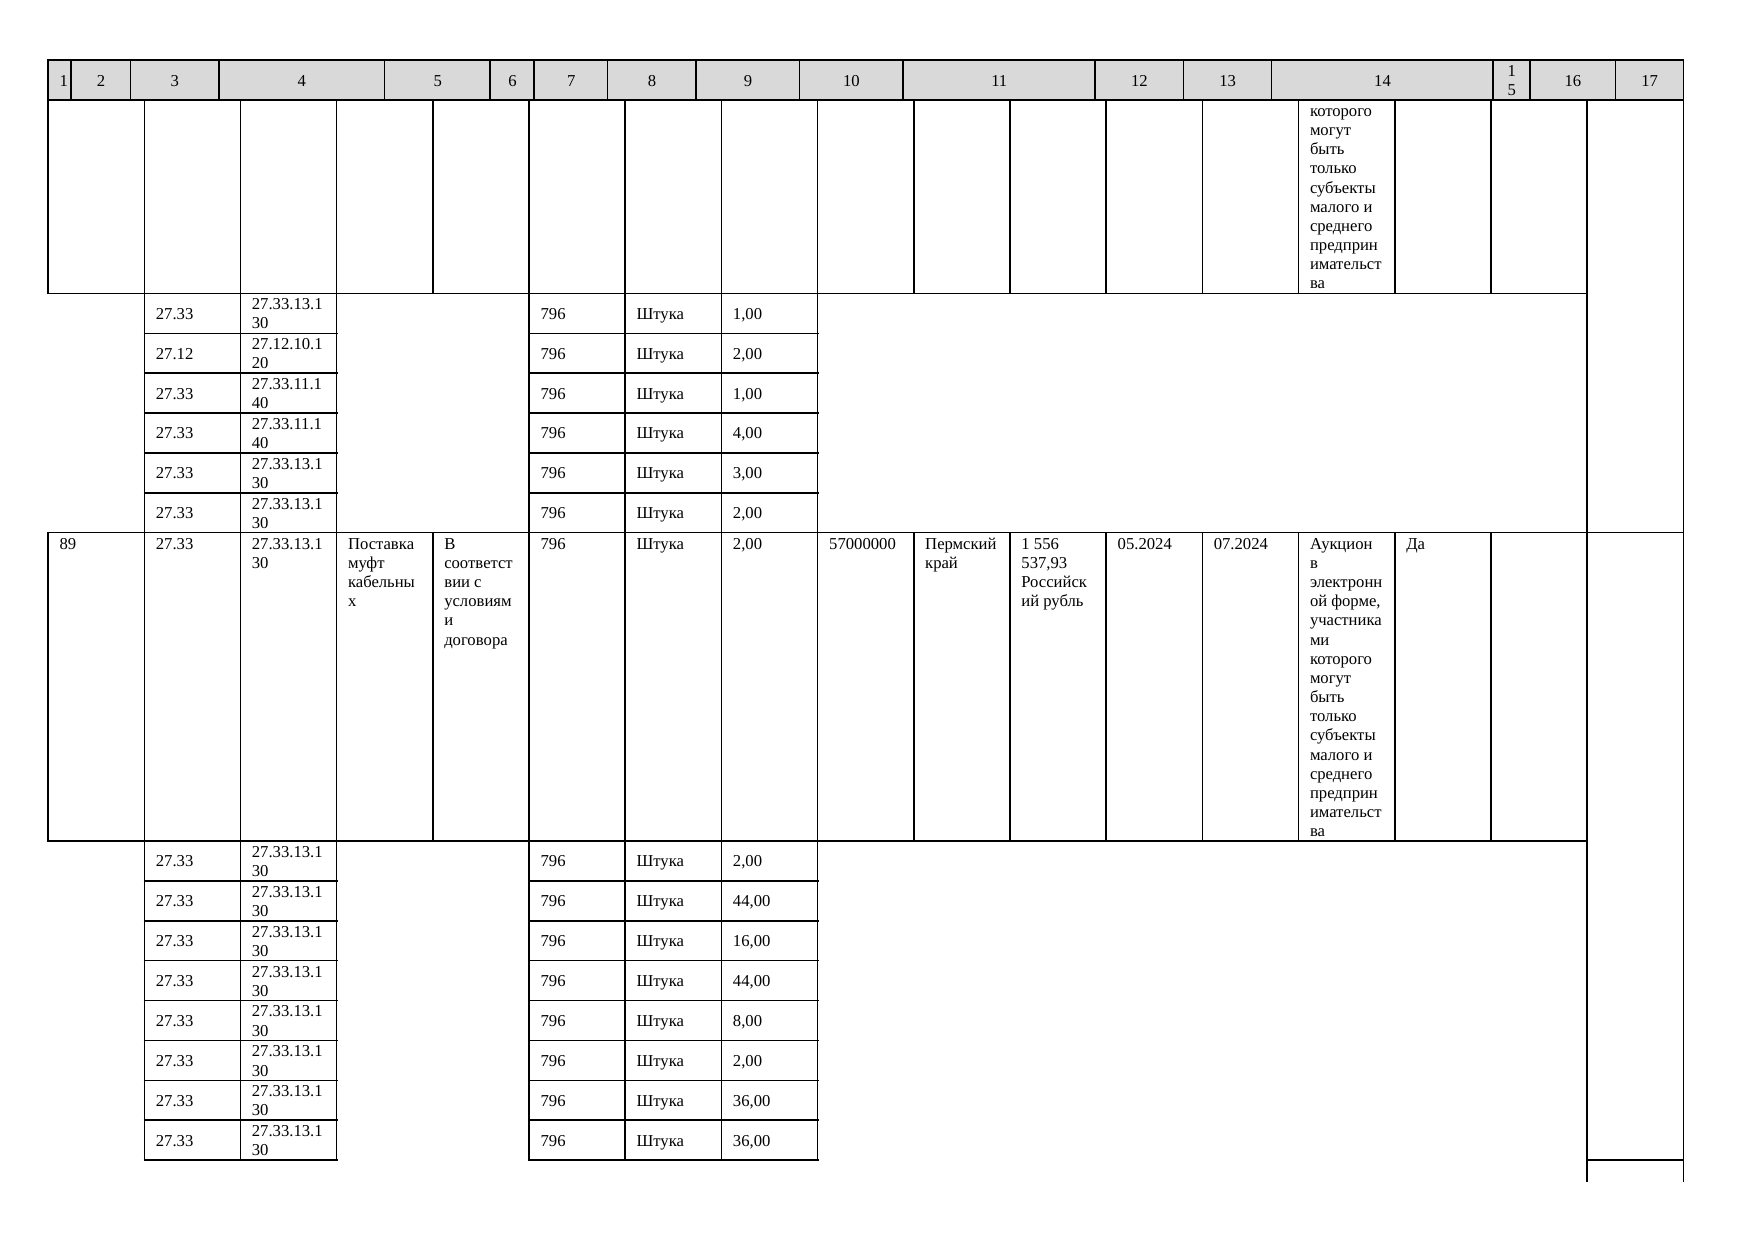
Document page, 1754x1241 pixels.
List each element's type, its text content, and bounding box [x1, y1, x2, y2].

table_header 10 [800, 61, 902, 99]
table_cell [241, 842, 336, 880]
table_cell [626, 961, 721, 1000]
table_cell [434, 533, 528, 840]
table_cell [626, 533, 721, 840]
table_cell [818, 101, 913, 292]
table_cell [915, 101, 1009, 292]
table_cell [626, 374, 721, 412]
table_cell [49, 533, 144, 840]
table_header 3 [131, 61, 218, 99]
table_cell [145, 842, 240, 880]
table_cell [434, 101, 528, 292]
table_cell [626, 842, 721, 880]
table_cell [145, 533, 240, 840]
table_header 4 [220, 61, 384, 99]
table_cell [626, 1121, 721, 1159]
table_header 2 [72, 61, 130, 99]
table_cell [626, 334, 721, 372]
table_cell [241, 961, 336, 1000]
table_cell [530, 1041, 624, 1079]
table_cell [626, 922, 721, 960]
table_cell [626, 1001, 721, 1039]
table_header 16 [1531, 61, 1615, 99]
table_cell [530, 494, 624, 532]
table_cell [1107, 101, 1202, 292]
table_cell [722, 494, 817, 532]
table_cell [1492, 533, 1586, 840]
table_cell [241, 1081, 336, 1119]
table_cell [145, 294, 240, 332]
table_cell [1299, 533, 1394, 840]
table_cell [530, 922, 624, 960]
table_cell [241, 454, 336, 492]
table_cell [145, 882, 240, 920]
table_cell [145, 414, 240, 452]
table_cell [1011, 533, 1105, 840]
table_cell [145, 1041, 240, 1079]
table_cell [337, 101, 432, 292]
table_header 6 [491, 61, 533, 99]
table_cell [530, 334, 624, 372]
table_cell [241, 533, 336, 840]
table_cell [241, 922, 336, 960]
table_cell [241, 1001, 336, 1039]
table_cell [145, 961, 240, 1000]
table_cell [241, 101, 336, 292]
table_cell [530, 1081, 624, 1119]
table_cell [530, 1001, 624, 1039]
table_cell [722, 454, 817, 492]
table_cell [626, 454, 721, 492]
table_header 11 [904, 61, 1094, 99]
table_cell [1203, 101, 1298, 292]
table_header 15 [1494, 61, 1529, 99]
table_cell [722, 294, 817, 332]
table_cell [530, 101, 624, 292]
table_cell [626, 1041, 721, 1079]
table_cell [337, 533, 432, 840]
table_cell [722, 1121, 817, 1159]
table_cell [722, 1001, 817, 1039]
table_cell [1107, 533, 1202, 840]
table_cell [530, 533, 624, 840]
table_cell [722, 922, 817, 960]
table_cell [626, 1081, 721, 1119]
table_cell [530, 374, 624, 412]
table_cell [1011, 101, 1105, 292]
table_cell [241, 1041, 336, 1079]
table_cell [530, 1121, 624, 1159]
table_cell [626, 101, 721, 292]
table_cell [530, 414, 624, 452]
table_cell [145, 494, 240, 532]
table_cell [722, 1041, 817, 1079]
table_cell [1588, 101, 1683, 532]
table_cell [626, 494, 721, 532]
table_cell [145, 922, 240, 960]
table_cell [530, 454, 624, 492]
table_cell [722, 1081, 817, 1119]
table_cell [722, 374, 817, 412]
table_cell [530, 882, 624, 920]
table_header 1 [49, 61, 70, 99]
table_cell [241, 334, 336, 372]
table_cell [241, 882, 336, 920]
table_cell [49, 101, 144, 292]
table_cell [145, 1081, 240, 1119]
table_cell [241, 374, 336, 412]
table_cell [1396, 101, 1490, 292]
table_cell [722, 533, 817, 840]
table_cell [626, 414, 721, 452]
table_header 8 [608, 61, 695, 99]
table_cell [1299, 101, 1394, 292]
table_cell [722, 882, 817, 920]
table_header 12 [1096, 61, 1183, 99]
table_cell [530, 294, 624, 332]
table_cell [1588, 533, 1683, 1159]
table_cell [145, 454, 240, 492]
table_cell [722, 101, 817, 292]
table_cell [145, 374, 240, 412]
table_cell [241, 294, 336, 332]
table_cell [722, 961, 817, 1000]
table_header 5 [385, 61, 489, 99]
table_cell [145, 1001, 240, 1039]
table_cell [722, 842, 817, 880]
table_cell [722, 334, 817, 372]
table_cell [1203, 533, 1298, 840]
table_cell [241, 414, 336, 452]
table_header 7 [535, 61, 607, 99]
table_header 14 [1272, 61, 1492, 99]
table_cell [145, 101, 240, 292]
table_header 13 [1184, 61, 1271, 99]
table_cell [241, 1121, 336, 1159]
table_header 9 [697, 61, 799, 99]
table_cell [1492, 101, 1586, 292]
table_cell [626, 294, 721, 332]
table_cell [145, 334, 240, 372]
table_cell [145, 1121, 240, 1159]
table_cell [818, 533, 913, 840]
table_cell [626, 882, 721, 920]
table_header 17 [1616, 61, 1683, 99]
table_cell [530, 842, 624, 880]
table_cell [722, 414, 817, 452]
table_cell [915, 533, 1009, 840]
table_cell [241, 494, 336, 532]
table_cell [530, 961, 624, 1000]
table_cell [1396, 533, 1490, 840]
